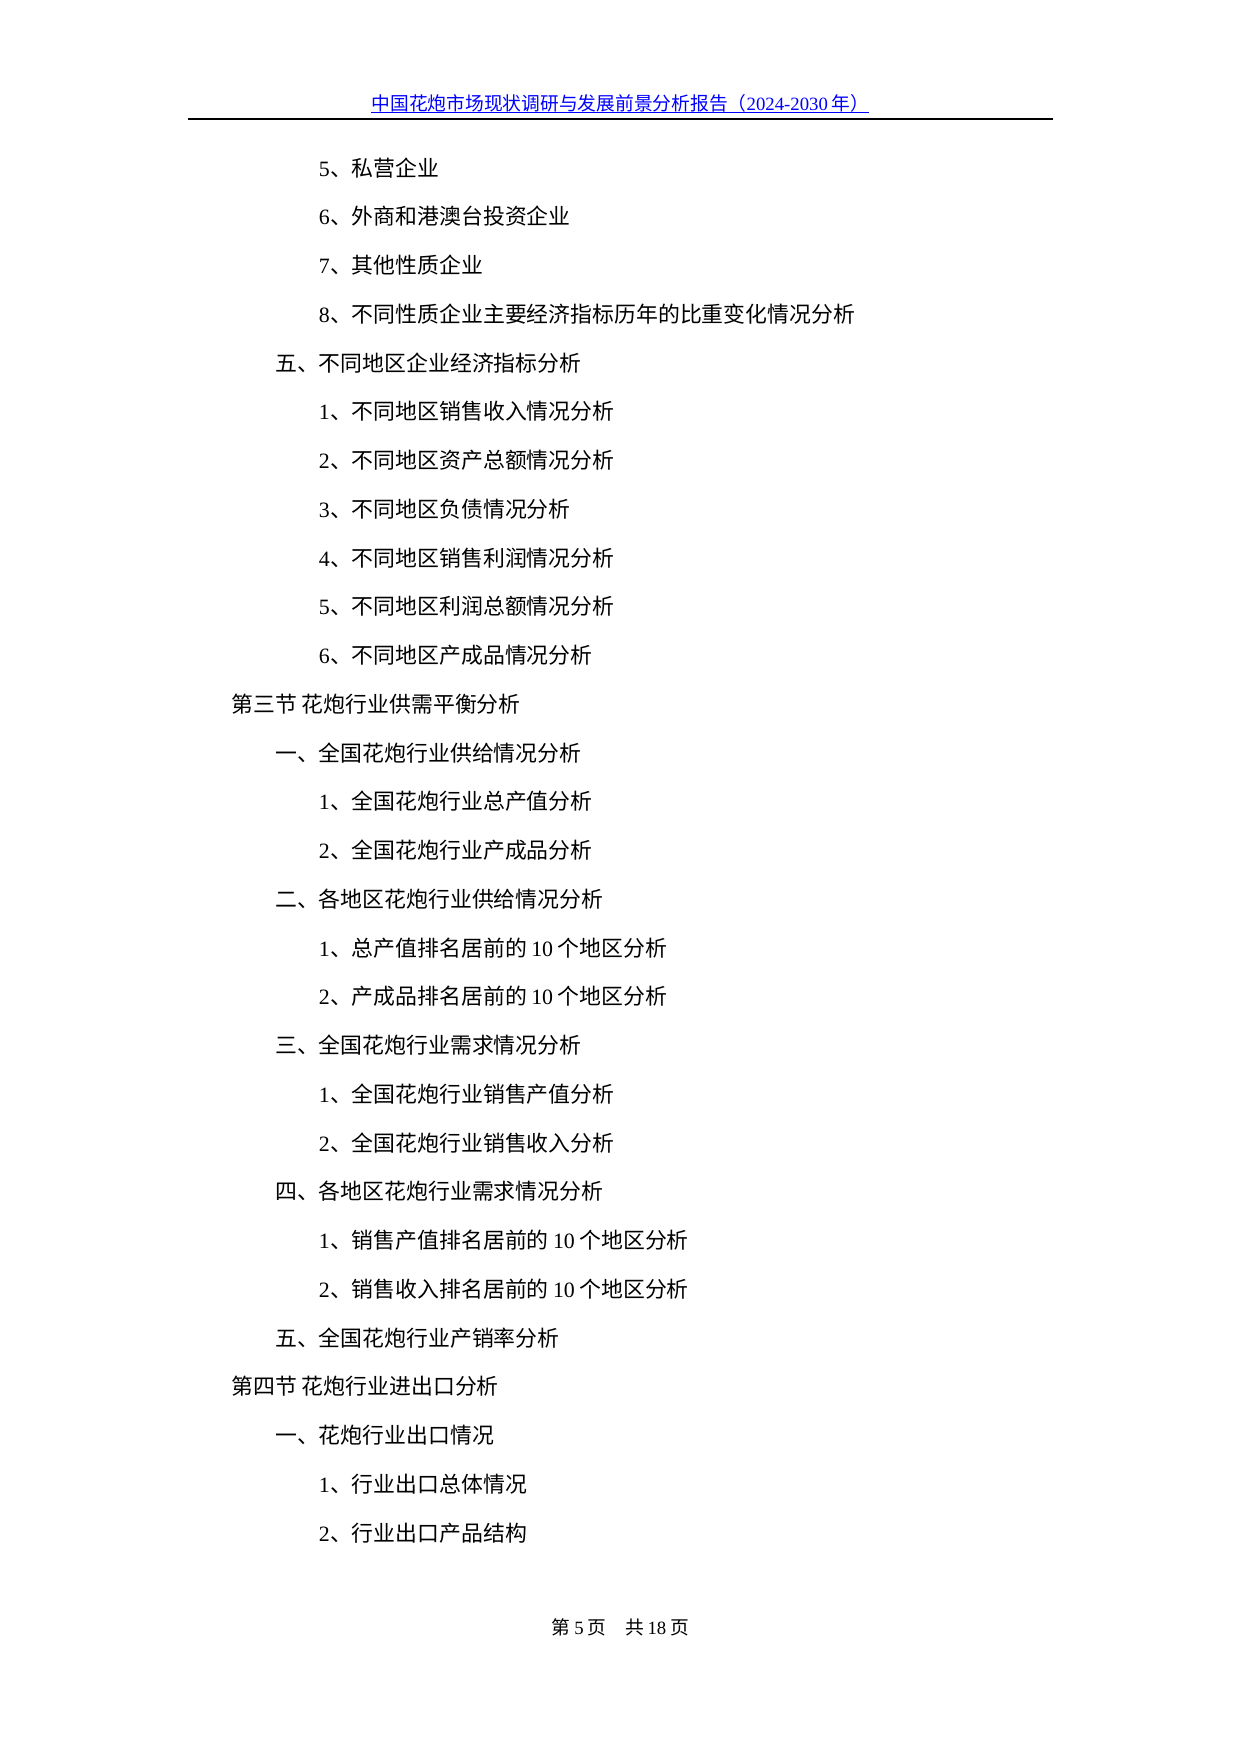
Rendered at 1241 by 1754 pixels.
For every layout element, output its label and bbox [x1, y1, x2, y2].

text [187, 150, 1053, 1548]
